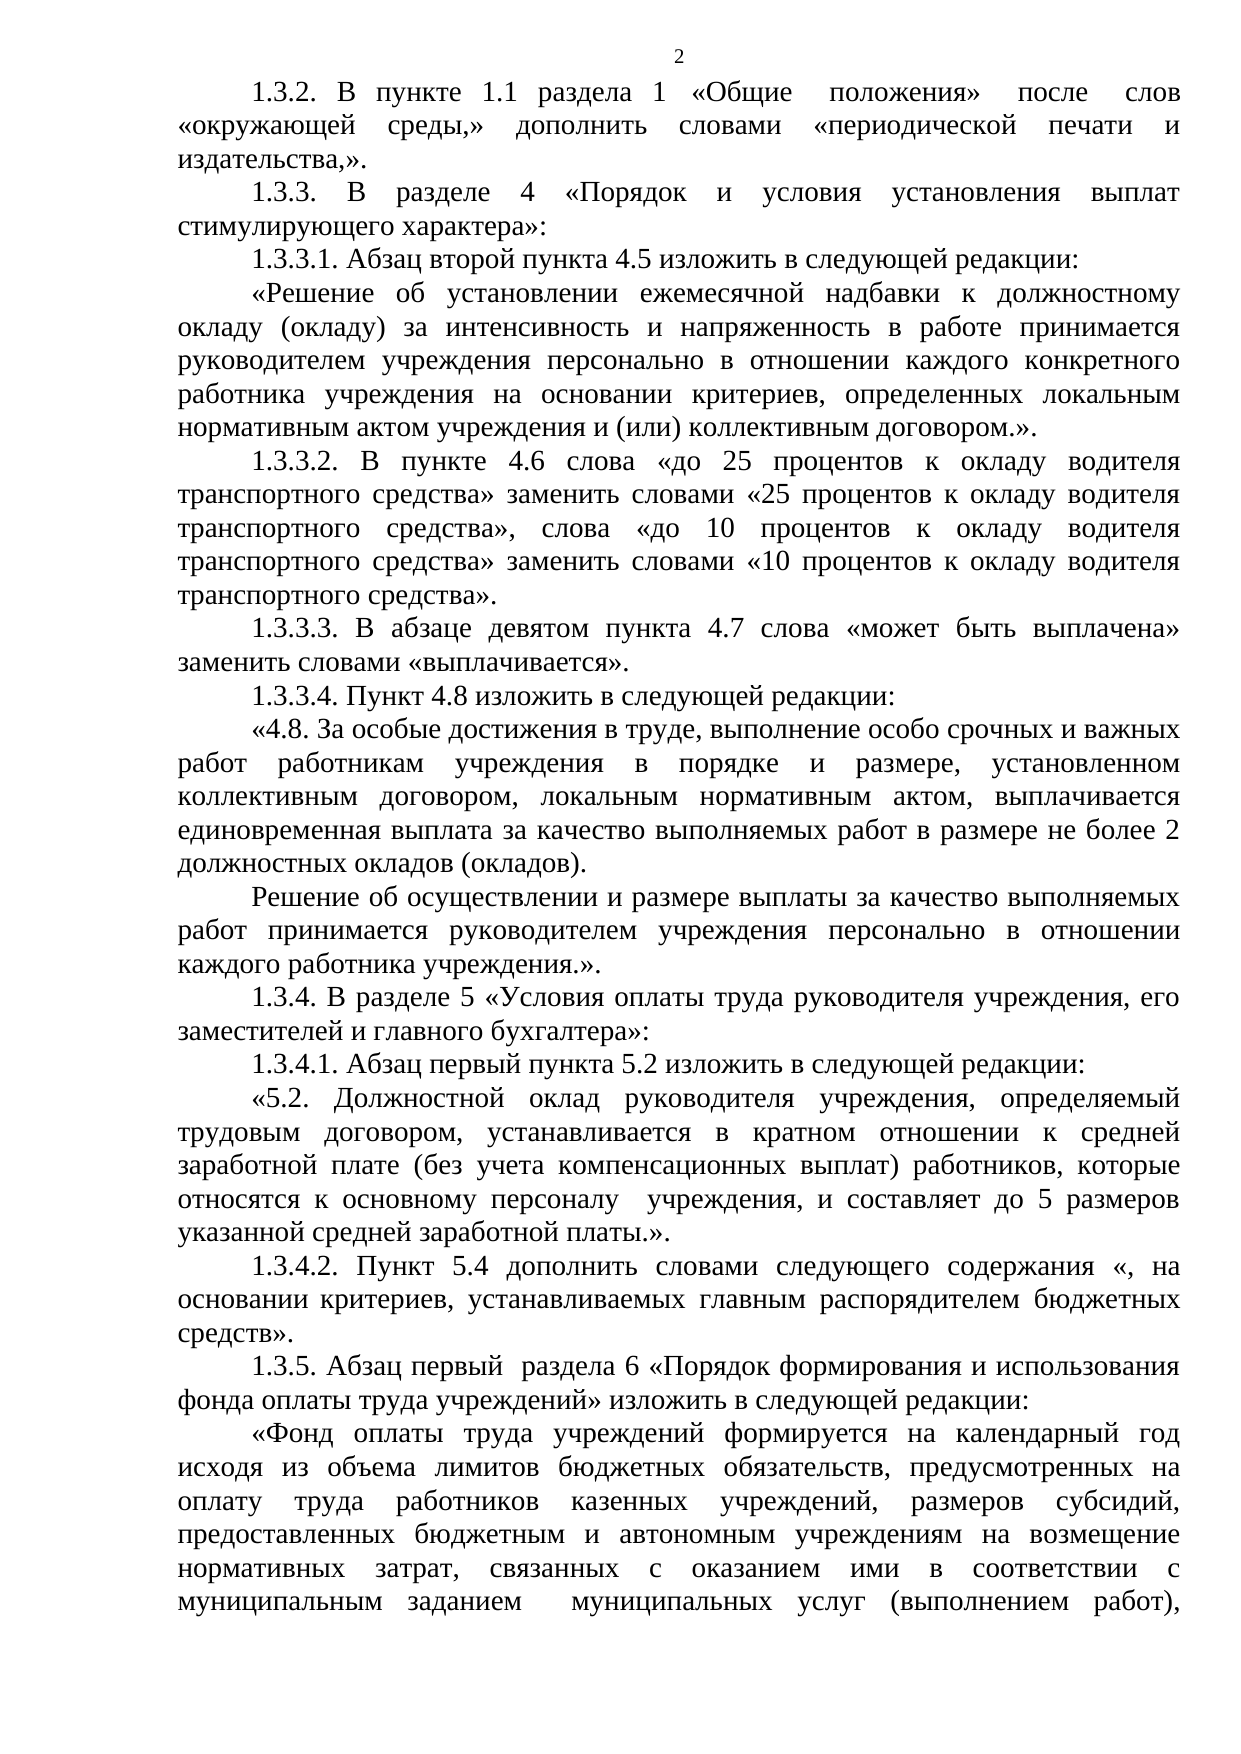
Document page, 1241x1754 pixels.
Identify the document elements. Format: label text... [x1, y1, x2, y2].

text 1.3.3.2. В пункте 4.6 слова «до 25 процентов к окладу водителя транспортного средства» заменить словами «25 процентов к окладу водителя транспортного средства», слова «до 10 процентов к окладу водителя транспортного средства» заменить словами «10 процентов к окладу водителя транспортного средства». [177, 443, 1181, 611]
text 1.3.3.3. В абзаце девятом пункта 4.7 слова «может быть выплачена» заменить словами «выплачивается». [177, 611, 1181, 678]
text 1.3.4.2. Пункт 5.4 дополнить словами следующего содержания «, на основании критериев, устанавливаемых главным распорядителем бюджетных средств». [177, 1248, 1181, 1348]
text 1.3.3. В разделе 4 «Порядок и условия установления выплат стимулирующего характера»: [177, 174, 1181, 242]
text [177, 1416, 1181, 1617]
text 1.3.3.4. Пункт 4.8 изложить в следующей редакции: [177, 678, 1181, 711]
text 1.3.4. В разделе 5 «Условия оплаты труда руководителя учреждения, его заместителей и главного бухгалтера»: [177, 979, 1181, 1047]
text 1.3.2. В пункте 1.1 раздела 1 «Общие положения» после слов «окружающей среды,» дополнить словами «периодической печати и издательства,». [177, 74, 1181, 174]
text «5.2. Должностной оклад руководителя учреждения, определяемый трудовым договором, устанавливается в кратном отношении к средней заработной плате (без учета компенсационных выплат) работников, которые относятся к основному персоналу учреждения, и составляет до 5 размеров указанной средней заработной платы.». [177, 1080, 1181, 1248]
text 1.3.4.1. Абзац первый пункта 5.2 изложить в следующей редакции: [177, 1047, 1181, 1080]
text «Решение об установлении ежемесячной надбавки к должностному окладу (окладу) за интенсивность и напряженность в работе принимается руководителем учреждения персонально в отношении каждого конкретного работника учреждения на основании критериев, определенных локальным нормативным актом учреждения и (или) коллективным договором.». [177, 275, 1181, 443]
text Решение об осуществлении и размере выплаты за качество выполняемых работ принимается руководителем учреждения персонально в отношении каждого работника учреждения.». [177, 879, 1181, 979]
text «4.8. За особые достижения в труде, выполнение особо срочных и важных работ работникам учреждения в порядке и размере, установленном коллективным договором, локальным нормативным актом, выплачивается единовременная выплата за качество выполняемых работ в размере не более 2 должностных окладов (окладов). [177, 711, 1181, 879]
text 1.3.5. Абзац первый раздела 6 «Порядок формирования и использования фонда оплаты труда учреждений» изложить в следующей редакции: [177, 1348, 1181, 1416]
text 1.3.3.1. Абзац второй пункта 4.5 изложить в следующей редакции: [177, 242, 1181, 275]
